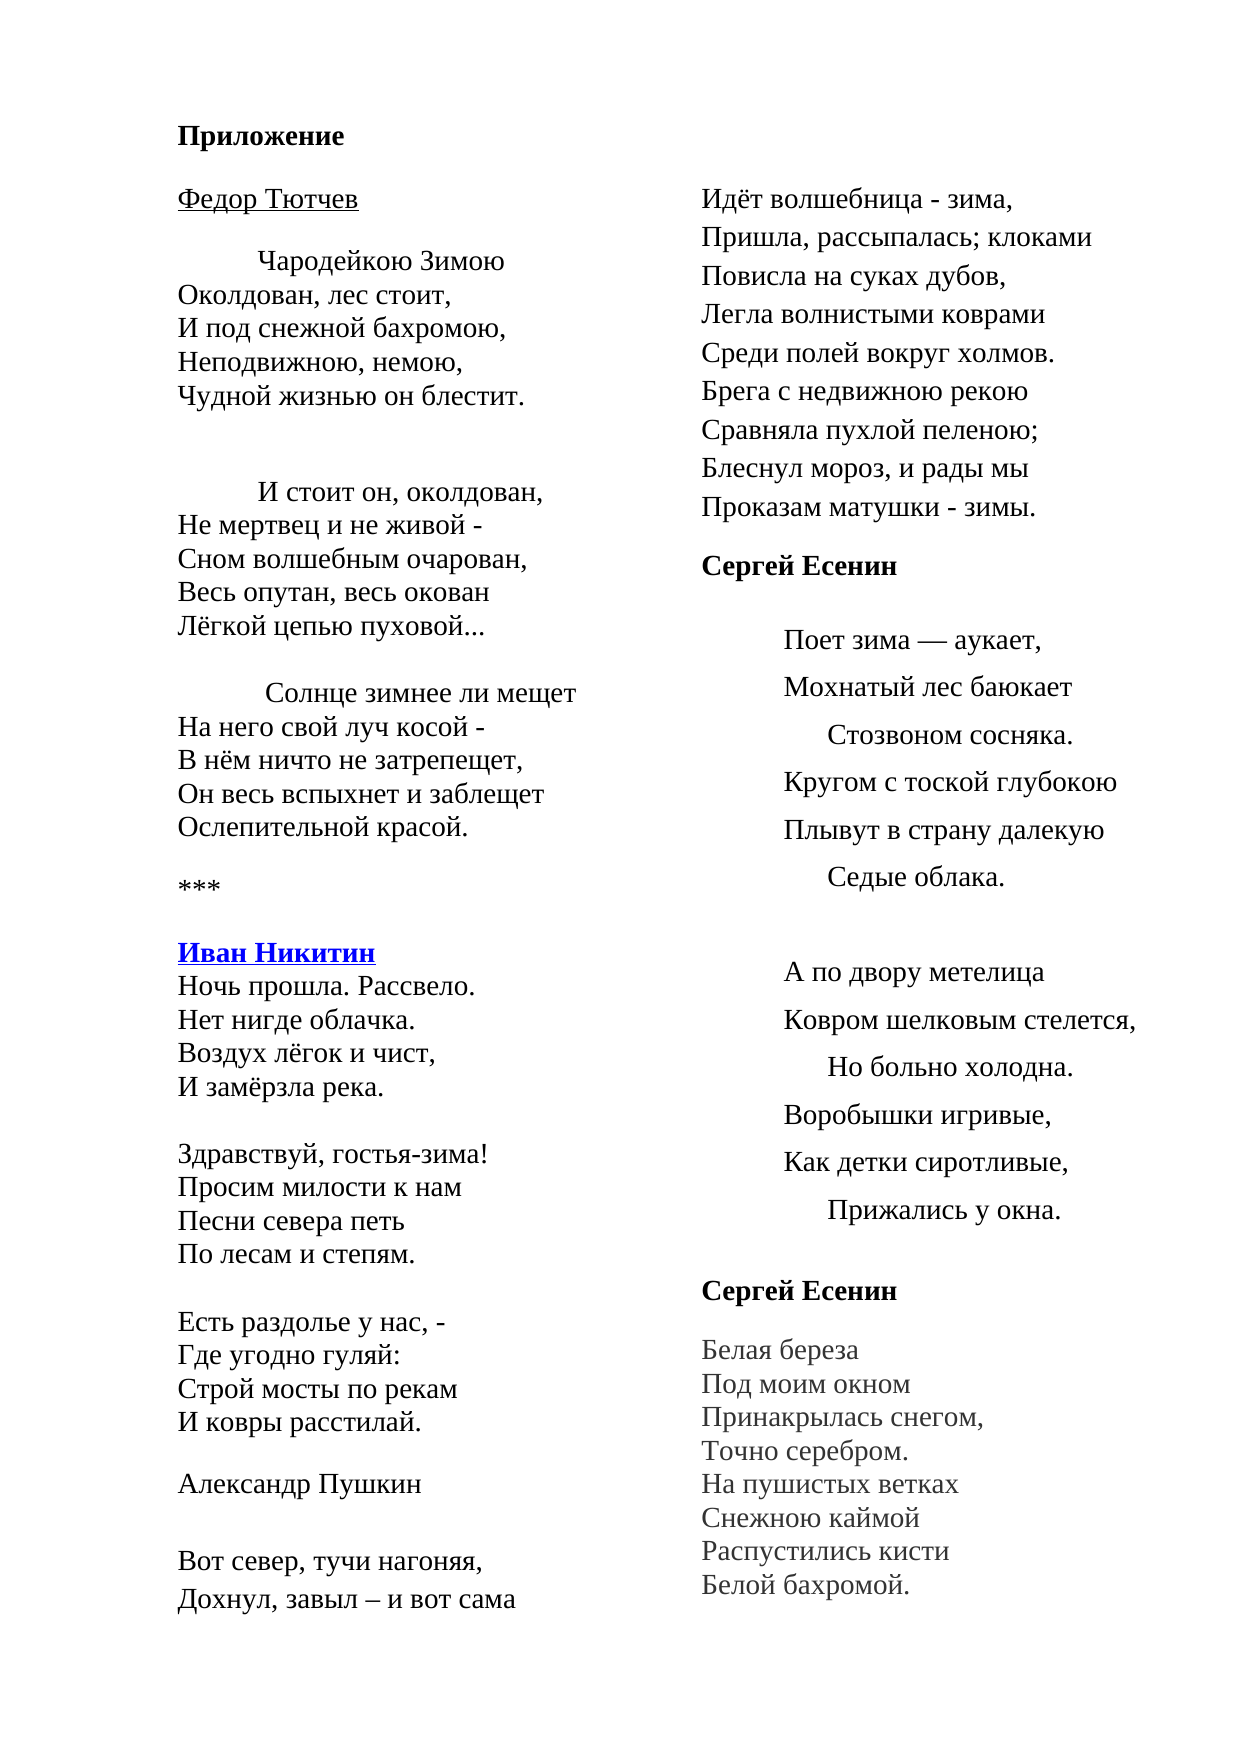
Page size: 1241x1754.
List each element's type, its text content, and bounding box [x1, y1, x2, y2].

text Стозвоном сосняка. [783, 703, 1152, 750]
text Чародейкою Зимою Околдован, лес стоит, И под снежной бахромою, Неподвижною, немою, Чудной жизнью он блестит. [177, 243, 627, 411]
text Приложение [177, 118, 1152, 152]
text Ковром шелковым стелется, [783, 988, 1152, 1035]
text Воробышки игривые, [783, 1083, 1152, 1130]
text Плывут в страну далекую [783, 798, 1152, 845]
text Поет зима — аукает, [783, 608, 1152, 655]
text Александр Пушкин Вот север, тучи нагоняя, Дохнул, завыл – и вот сама Идёт волшебница - зима, Пришла, рассыпалась; клоками Повисла на суках дубов, Легла волнистыми коврами Среди полей вокруг холмов. Брега с недвижною рекою Сравняла пухлой пеленою; Блеснул мороз, и рады мы Проказам матушки - зимы. [701, 181, 1152, 523]
text Белая береза Под моим окном Принакрылась снегом, Точно серебром. [701, 1332, 1152, 1466]
text Седые облака. [783, 845, 1152, 893]
text Сергей Есенин [701, 1273, 1152, 1306]
text И стоит он, околдован, Не мертвец и не живой - Сном волшебным очарован, Весь опутан, весь окован Лёгкой цепью пуховой... Солнце зимнее ли мещет На него свой луч косой - В нём ничто не затрепещет, Он весь вспыхнет и заблещет Ослепительной красой. [177, 440, 627, 843]
text Федор Тютчев [177, 181, 627, 214]
text Кругом с тоской глубокою [783, 750, 1152, 798]
table_header *** Иван Никитин Ночь прошла. Рассвело. Нет нигде облачка. Воздух лёгок и чист, И замёрзла река. Здравствуй, гостья-зима! Просим милости к нам Песни севера петь По лесам и степям. Есть раздолье у нас, - Где угодно гуляй: Строй мосты по рекам И ковры расстилай. [177, 872, 664, 1466]
text Прижались у окна. [783, 1178, 1152, 1225]
text Сергей Есенин [701, 548, 1152, 582]
text Мохнатый лес баюкает [783, 655, 1152, 703]
text Александр Пушкин Вот север, тучи нагоняя, Дохнул, завыл – и вот сама Идёт волшебница - зима, Пришла, рассыпалась; клоками Повисла на суках дубов, Легла волнистыми коврами Среди полей вокруг холмов. Брега с недвижною рекою Сравняла пухлой пеленою; Блеснул мороз, и рады мы Проказам матушки - зимы. [177, 1466, 627, 1615]
text Как детки сиротливые, [783, 1130, 1152, 1178]
text Но больно холодна. [783, 1035, 1152, 1083]
text А по двору метелица [783, 940, 1152, 988]
text На пушистых ветках Снежною каймой Распустились кисти Белой бахромой. [701, 1466, 1152, 1601]
